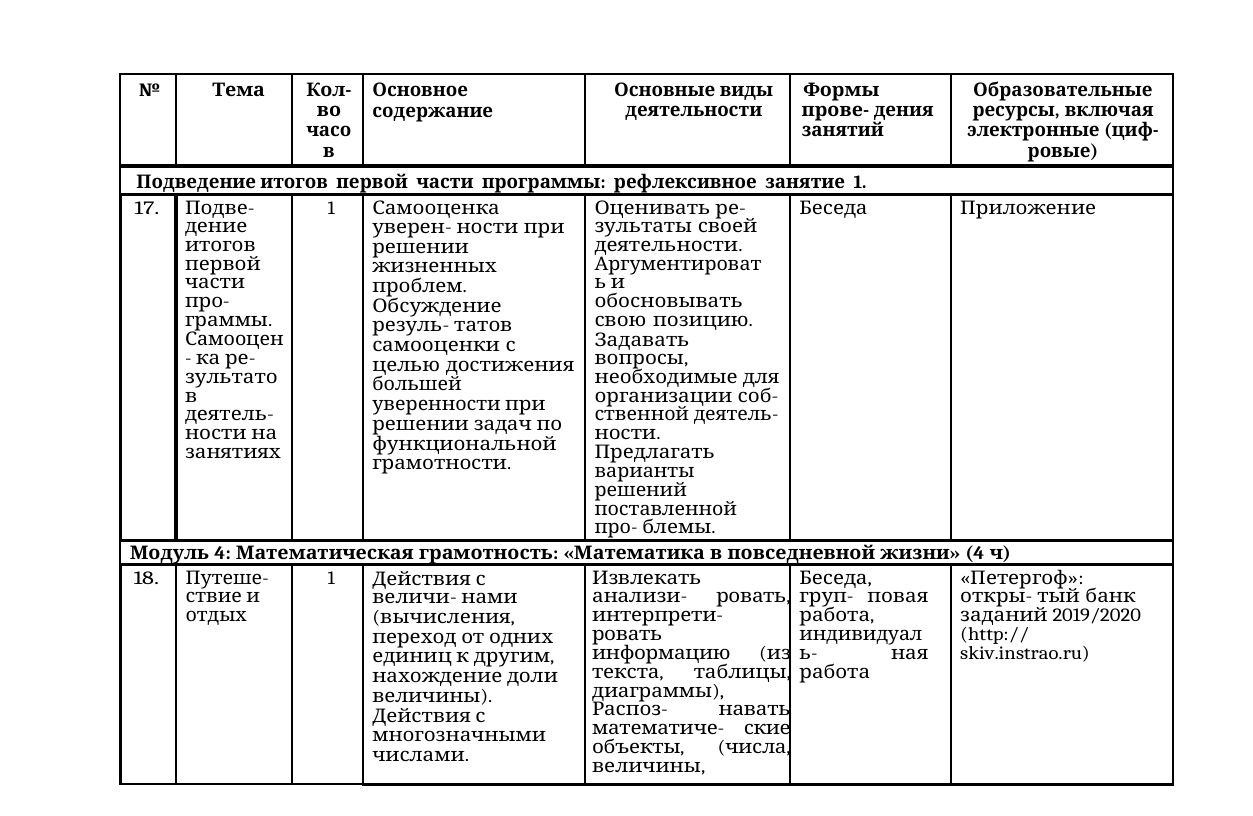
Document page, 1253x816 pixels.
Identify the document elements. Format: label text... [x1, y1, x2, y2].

table_header № [121, 75, 175, 164]
table_header Формы прове- дения занятий [791, 75, 950, 164]
table_cell Самооценка уверен- ности при решении жизненных проблем. Обсуждение резуль- татов самооценки с целью достижения большей уверенности при решении задач по функциональной грамотности. [364, 196, 584, 539]
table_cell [791, 566, 950, 783]
table_cell Приложение [952, 196, 1172, 539]
table_cell Беседа [791, 196, 950, 539]
table_header Кол- во часов [293, 75, 362, 164]
table_header Образовательные ресурсы, включая электронные (циф- ровые) [952, 75, 1172, 164]
table_cell 1 [293, 566, 362, 783]
table_cell 17. [122, 196, 174, 539]
table_cell 18. [122, 566, 175, 783]
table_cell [586, 566, 789, 783]
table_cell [952, 566, 1172, 783]
table_cell Модуль 4: Математическая грамотность: «Математика в повседневной жизни» (4 ч) [121, 542, 1172, 563]
table_header Основное содержание [364, 75, 584, 164]
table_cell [364, 566, 584, 783]
table_header Тема [177, 75, 291, 164]
table_cell Подведение итогов первой части программы: рефлексивное занятие 1. [121, 168, 1172, 193]
table_cell Оценивать ре- зультаты своей деятельности. Аргументировать и обосновывать свою позицию. Задавать вопросы, необходимые для организации соб- ственной деятель- ности. Предлагать варианты решений поставленной про- блемы. [586, 196, 789, 539]
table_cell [177, 566, 291, 783]
table_header Основные виды деятельности [586, 75, 789, 164]
table_cell Подве- дение итогов первой части про- граммы. Самооцен- ка ре- зультатов деятель- ности на занятиях [178, 196, 291, 539]
table_cell 1 [293, 196, 362, 539]
